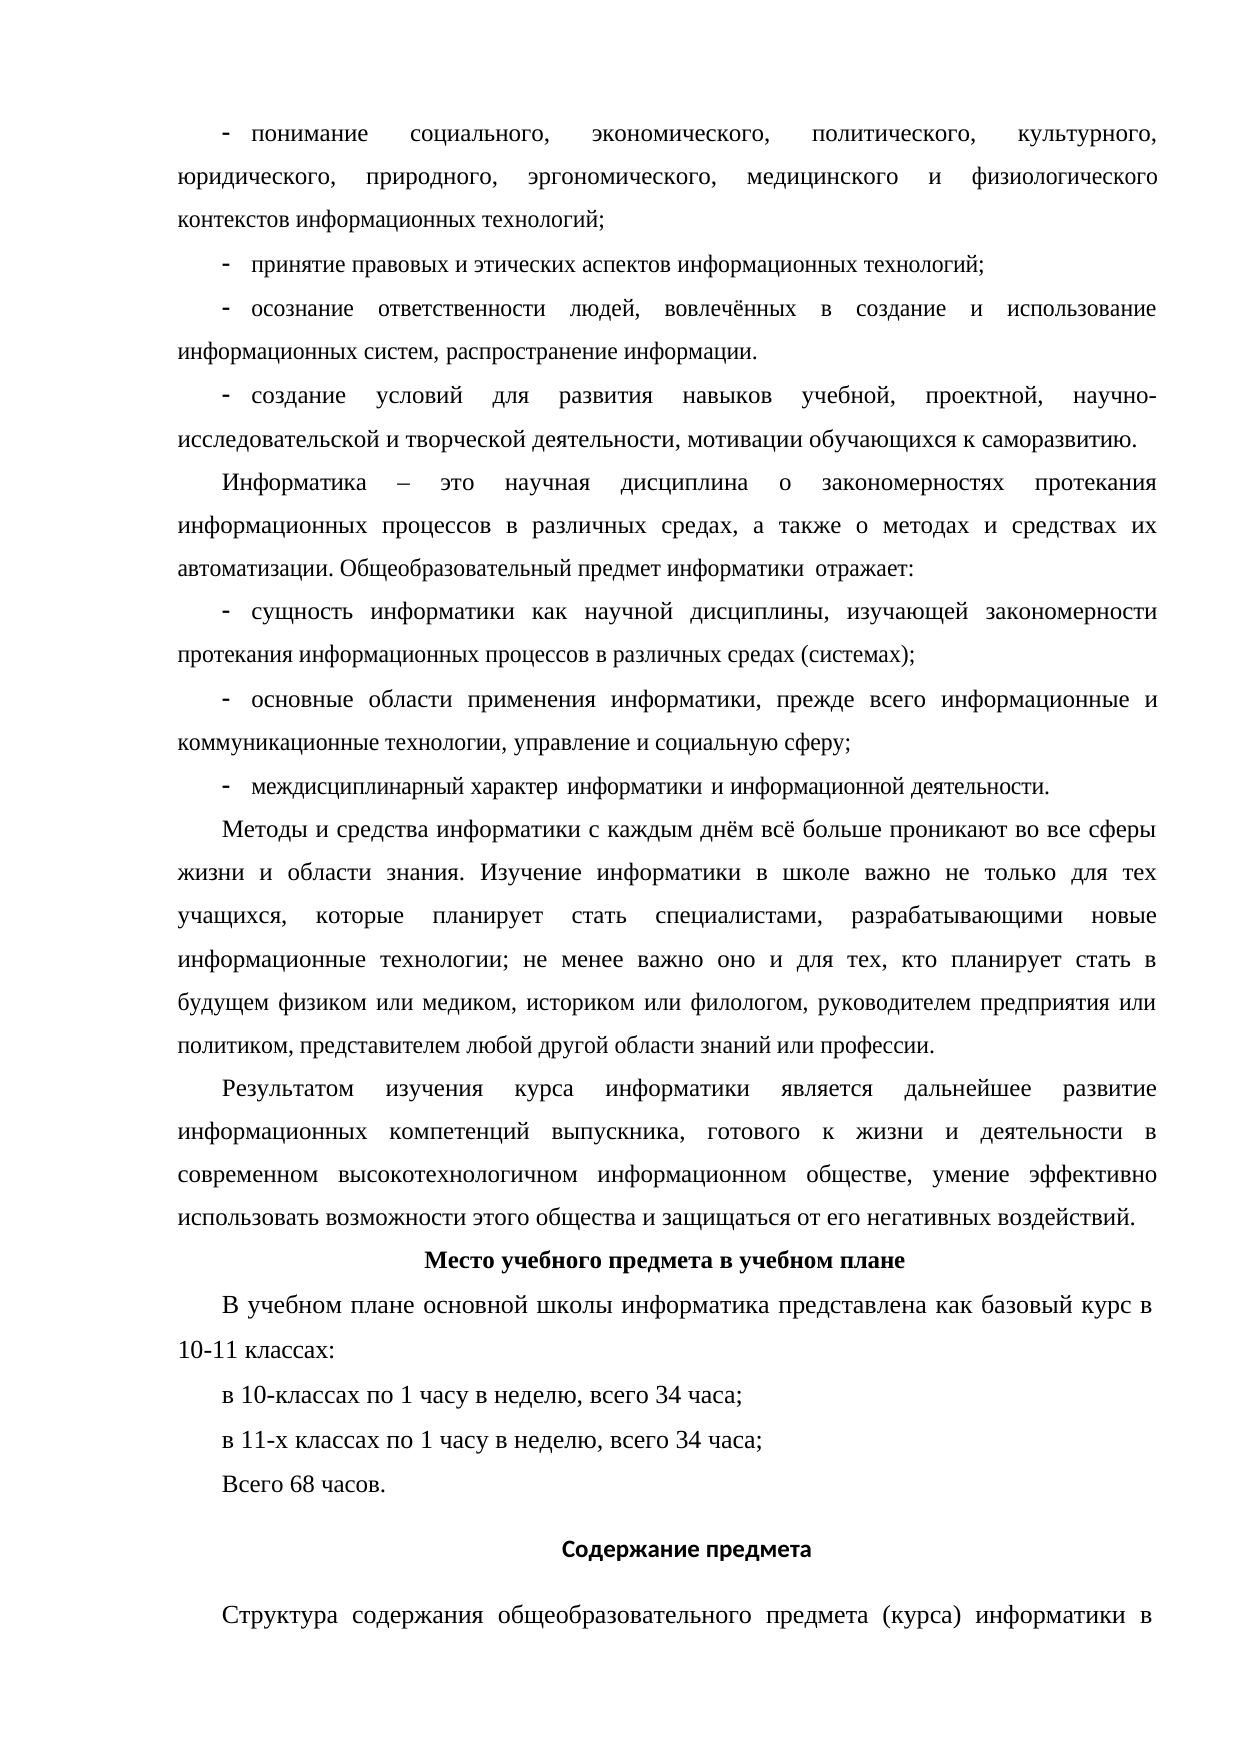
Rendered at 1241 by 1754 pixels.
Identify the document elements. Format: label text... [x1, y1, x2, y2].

text Методы и средства информатики с каждым днём всё больше проникают во все сферы жизни и области знания. Изучение информатики в школе важно не только для тех учащихся, которые планирует стать специалистами, разрабатывающими новые информационные технологии; не менее важно оно и для тех, кто планирует стать в будущем физиком или медиком, историком или филологом, руководителем предприятия или политиком, представителем любой другой области знаний или профессии. [177, 814, 1158, 1059]
list сущность информатики как научной дисциплины, изучающей закономерности протекания информационных процессов в различных средах (системах); [177, 596, 1158, 668]
text Результатом изучения курса информатики является дальнейшее развитие информационных компетенций выпускника, готового к жизни и деятельности в современном высокотехнологичном информационном обществе, умение эффективно использовать возможности этого общества и защищаться от его негативных воздействий. [177, 1073, 1158, 1231]
text В учебном плане основной школы информатика представлена как базовый курс в 10-11 классах: [177, 1289, 1152, 1364]
list основные области применения информатики, прежде всего информационные и коммуникационные технологии, управление и социальную сферу; [177, 684, 1158, 756]
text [177, 1599, 1152, 1629]
text Содержание предмета [177, 1533, 1152, 1563]
text в 10-классах по 1 часу в неделю, всего 34 часа; [177, 1379, 1152, 1409]
subtitle Место учебного предмета в учебном плане [177, 1246, 1152, 1274]
list принятие правовых и этических аспектов информационных технологий; [177, 249, 1158, 277]
text Всего 68 часов. [177, 1469, 1152, 1497]
list понимание социального, экономического, политического, культурного, юридического, природного, эргономического, медицинского и физиологического контекстов информационных технологий; [177, 118, 1158, 233]
list междисциплинарный характер информатики и информационной деятельности. [177, 771, 1158, 800]
text Информатика – это научная дисциплина о закономерностях протекания информационных процессов в различных средах, а также о методах и средствах их автоматизации. Общеобразовательный предмет информатики отражает: [177, 467, 1158, 582]
list создание условий для развития навыков учебной, проектной, научно- исследовательской и творческой деятельности, мотивации обучающихся к саморазвитию. [177, 381, 1158, 452]
text в 11-х классах по 1 часу в неделю, всего 34 часа; [177, 1424, 1152, 1454]
list осознание ответственности людей, вовлечённых в создание и использование информационных систем, распространение информации. [177, 293, 1158, 365]
